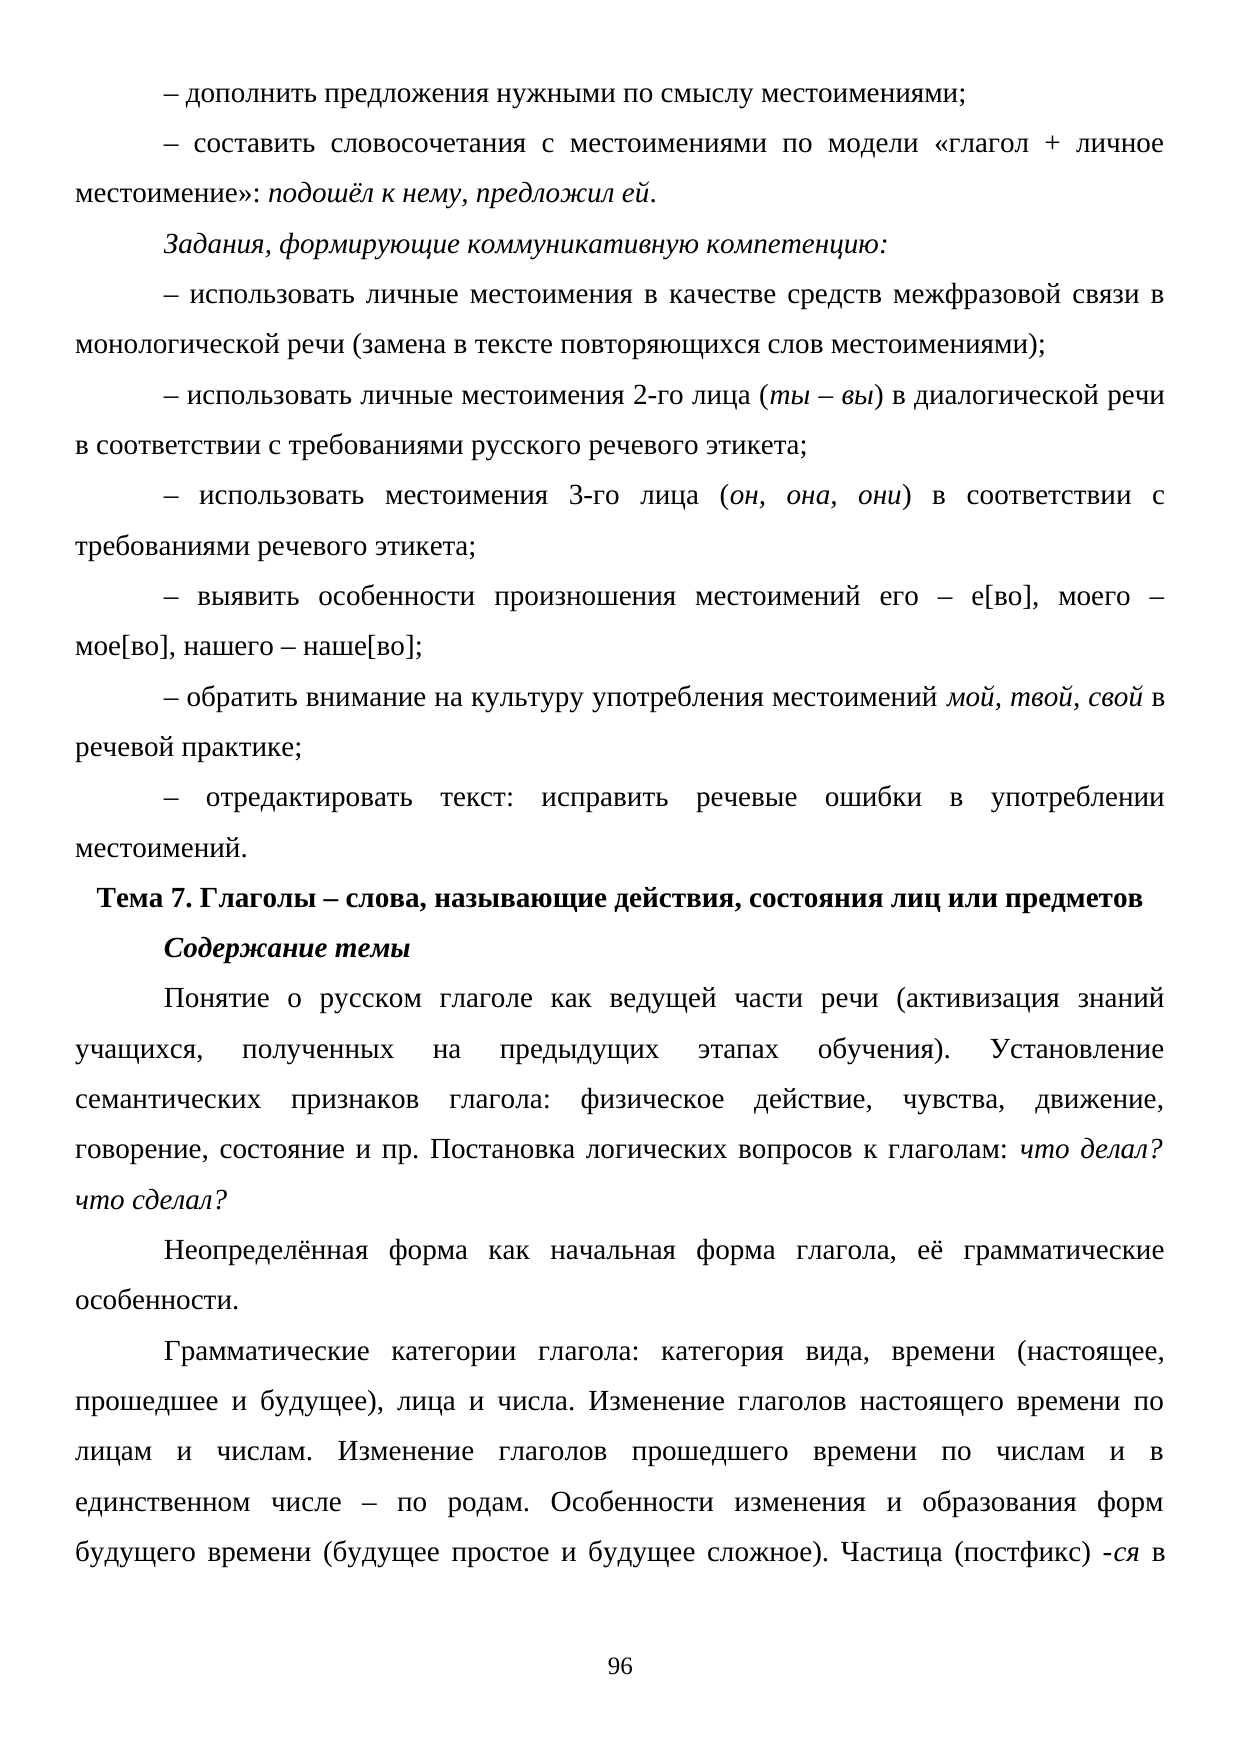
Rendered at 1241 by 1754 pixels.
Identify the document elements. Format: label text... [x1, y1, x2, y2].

text Неопределённая форма как начальная форма глагола, её грамматические особенности. [75, 1232, 1165, 1316]
text Содержание темы [75, 930, 1165, 964]
text Понятие о русском глаголе как ведущей части речи (активизация знаний учащихся, полученных на предыдущих этапах обучения). Установление семантических признаков глагола: физическое действие, чувства, движение, говорение, состояние и пр. Постановка логических вопросов к глаголам: что делал? что сделал? [75, 981, 1165, 1215]
text Задания, формирующие коммуникативную компетенцию: [75, 226, 1165, 259]
text – обратить внимание на культуру употребления местоимений мой, твой, свой в речевой практике; [75, 679, 1165, 763]
text – составить словосочетания с местоимениями по модели «глагол + личное местоимение»: подошёл к нему, предложил ей. [75, 125, 1165, 209]
text – отредактировать текст: исправить речевые ошибки в употреблении местоимений. [75, 779, 1165, 863]
text – использовать личные местоимения в качестве средств межфразовой связи в монологической речи (замена в тексте повторяющихся слов местоимениями); [75, 276, 1165, 360]
text – использовать личные местоимения 2-го лица (ты – вы) в диалогической речи в соответствии с требованиями русского речевого этикета; [75, 377, 1165, 461]
text Тема 7. Глаголы – слова, называющие действия, состояния лиц или предметов [75, 880, 1165, 913]
text – использовать местоимения 3-го лица (он, она, они) в соответствии с требованиями речевого этикета; [75, 477, 1165, 561]
text – выявить особенности произношения местоимений его – е[во], моего – мое[во], нашего – наше[во]; [75, 578, 1165, 662]
text – дополнить предложения нужными по смыслу местоимениями; [75, 75, 1165, 108]
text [75, 1333, 1165, 1568]
